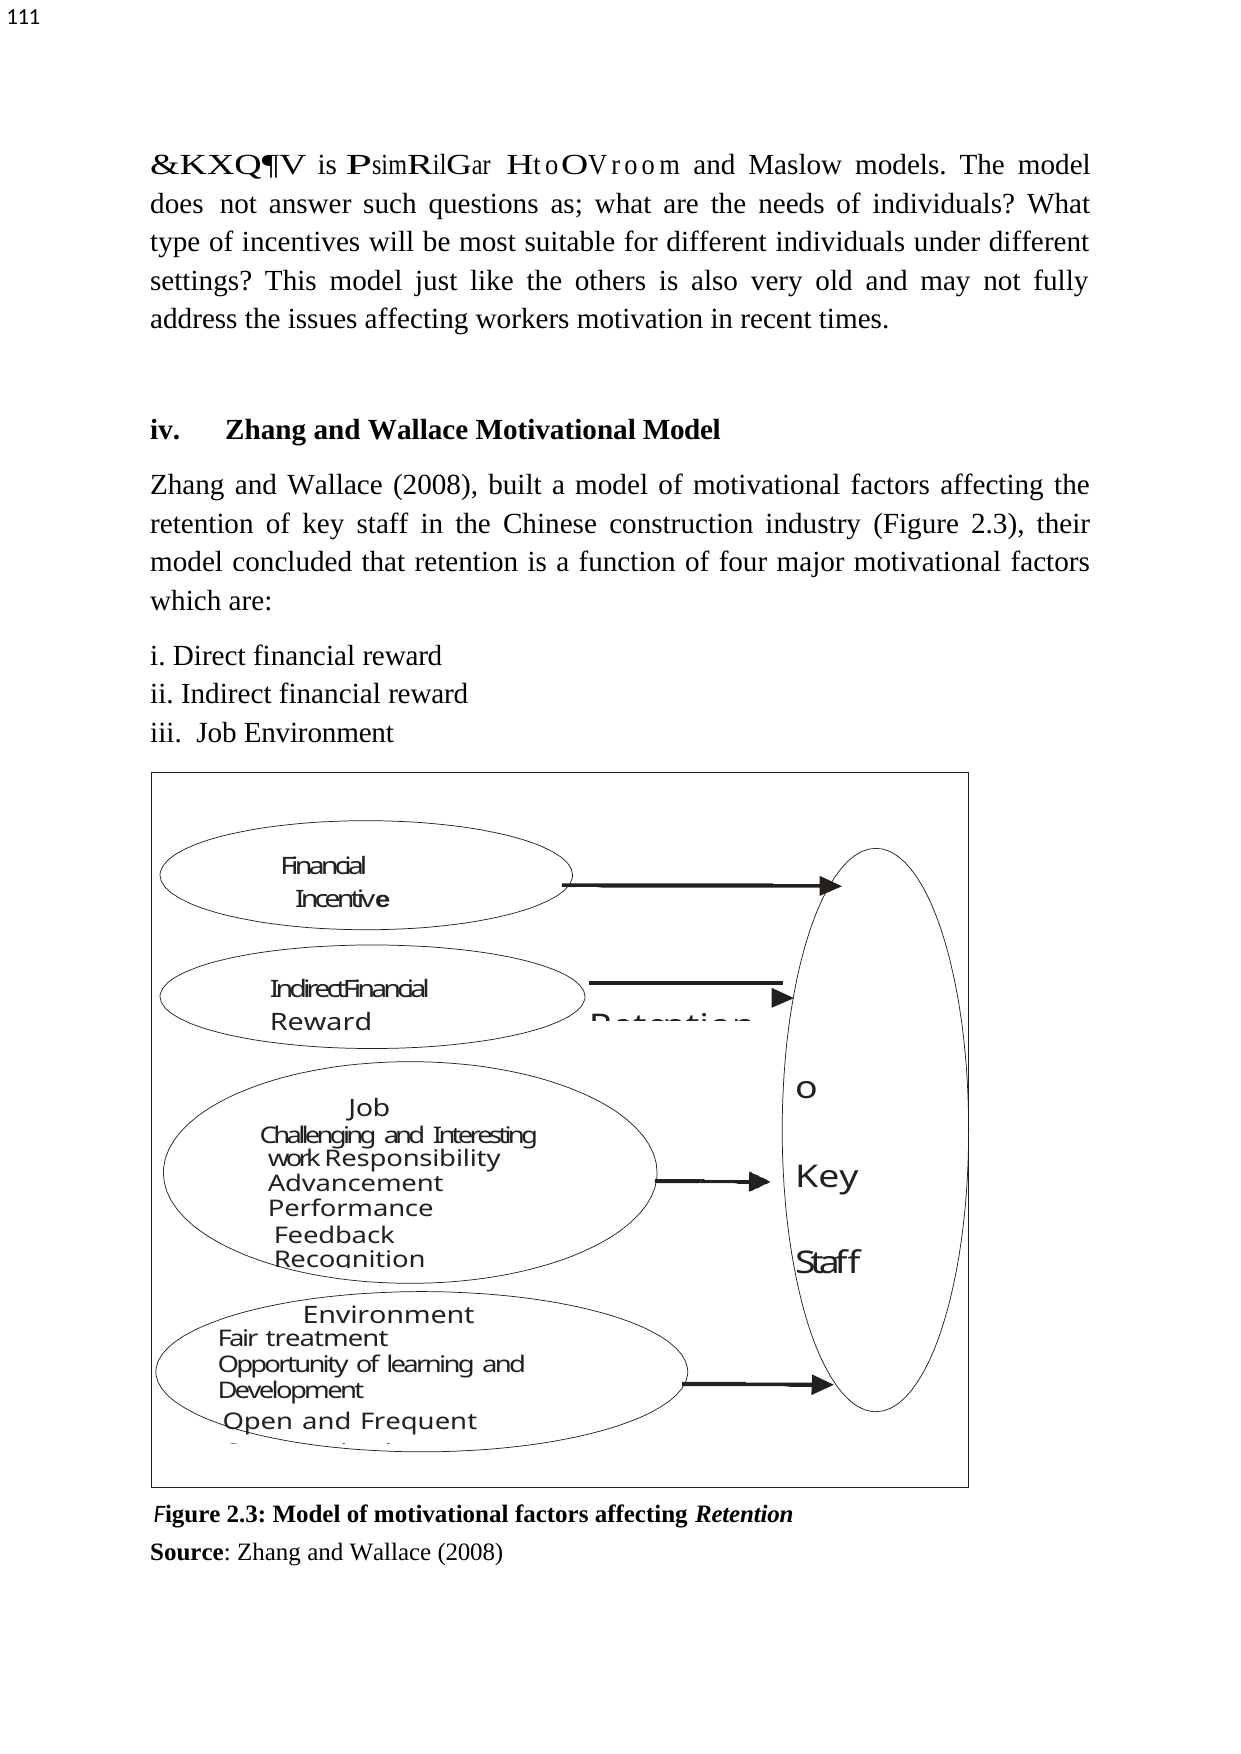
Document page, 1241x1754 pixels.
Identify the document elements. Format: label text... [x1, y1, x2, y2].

list Direct financial reward [150, 638, 1240, 672]
list Job Environment [150, 715, 1240, 748]
text &KXQ¶V is PsimRilGar HtoOVroom and Maslow models. The model does not answer such questions as; what are the needs of individuals? What type of incentives will be most suitable for different individuals under different settings? This model just like the others is also very old and may not fully address the issues affecting workers motivation in recent times. [150, 147, 1091, 335]
subtitle Zhang and Wallace Motivational Model [150, 412, 1240, 446]
text Source: Zhang and Wallace (2008) [150, 1537, 1240, 1566]
text Zhang and Wallace (2008), built a model of motivational factors affecting the retention of key staff in the Chinese construction industry (Figure 2.3), their model concluded that retention is a function of four major motivational factors which are: [150, 467, 1091, 616]
list Indirect financial reward [150, 677, 1240, 710]
text Figure 2.3: Model of motivational factors affecting Retention [153, 780, 1240, 1528]
